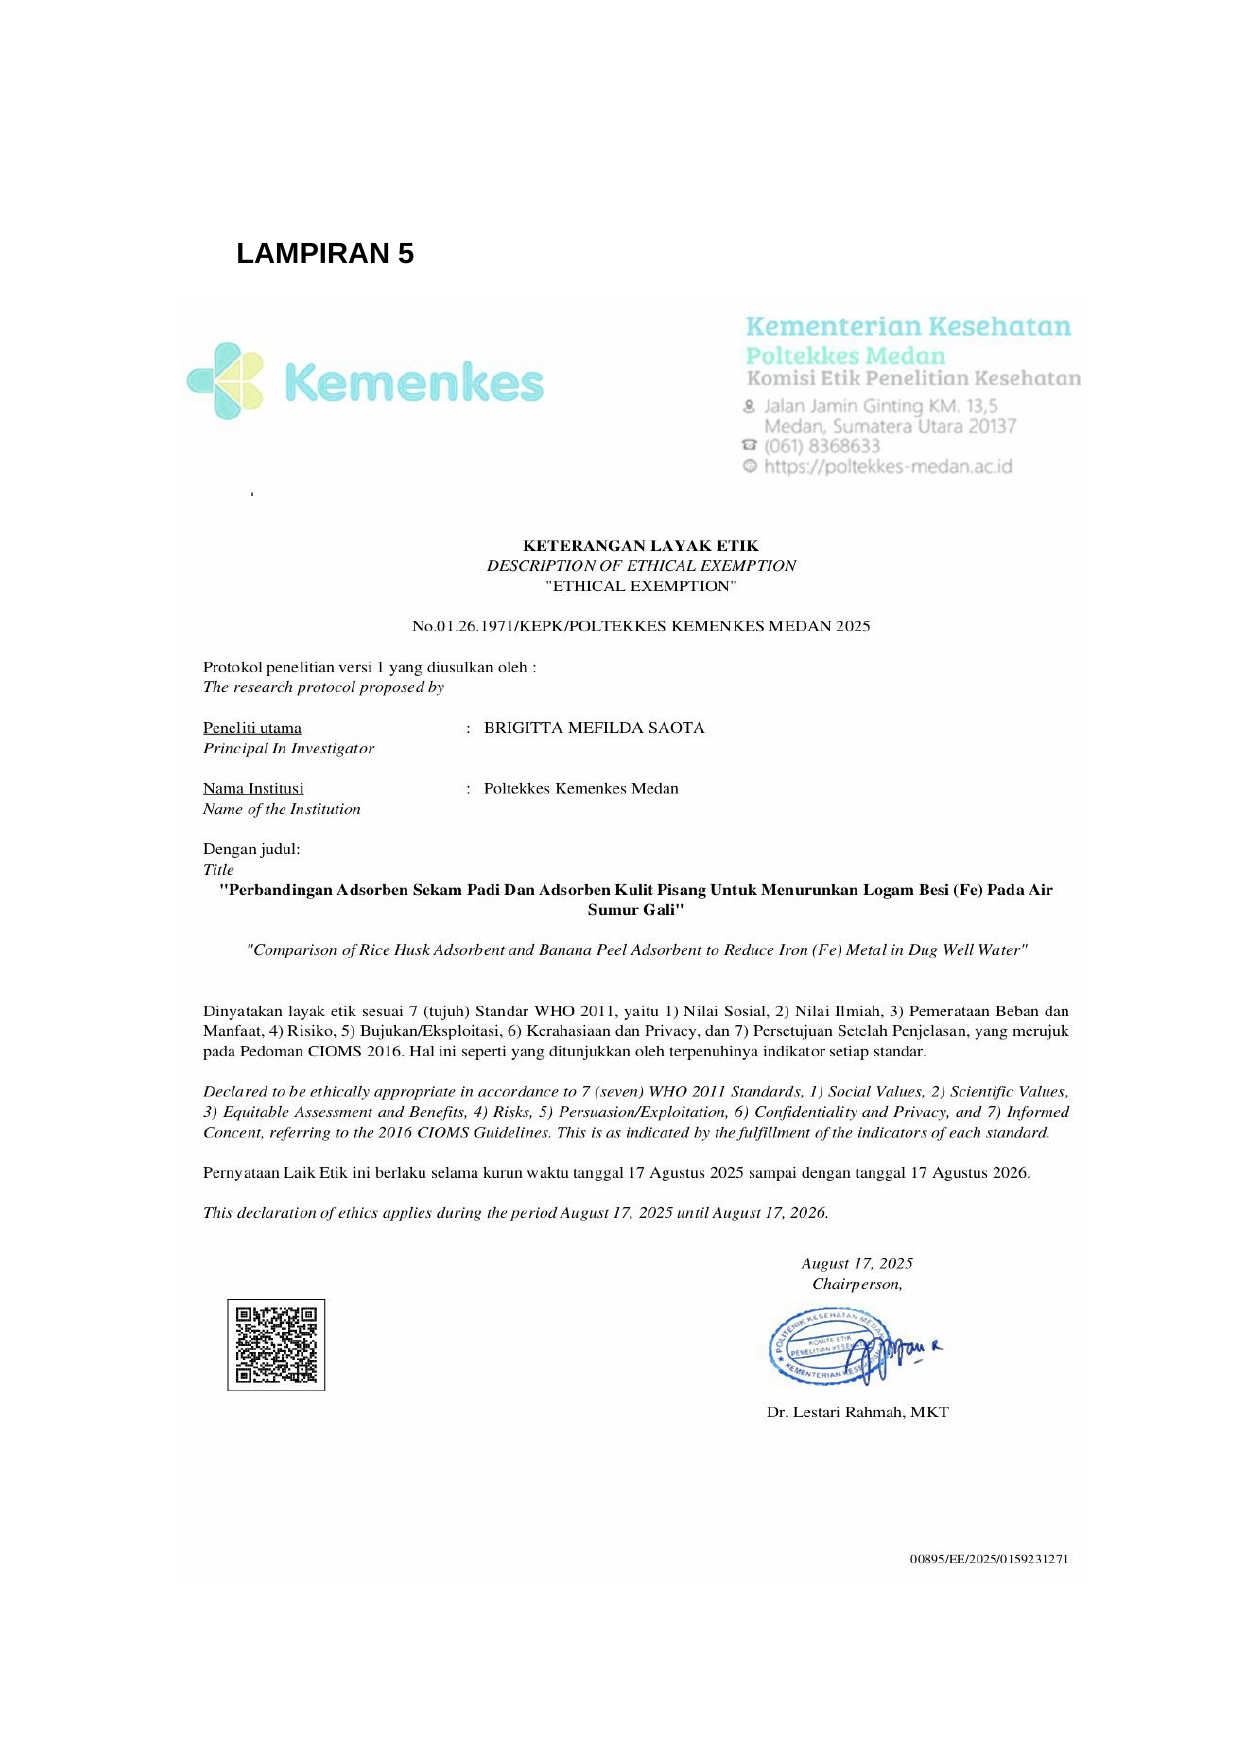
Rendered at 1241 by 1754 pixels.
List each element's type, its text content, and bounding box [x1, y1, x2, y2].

text LAMPIRAN 5 [236, 236, 1063, 270]
picture [180, 303, 1082, 1579]
